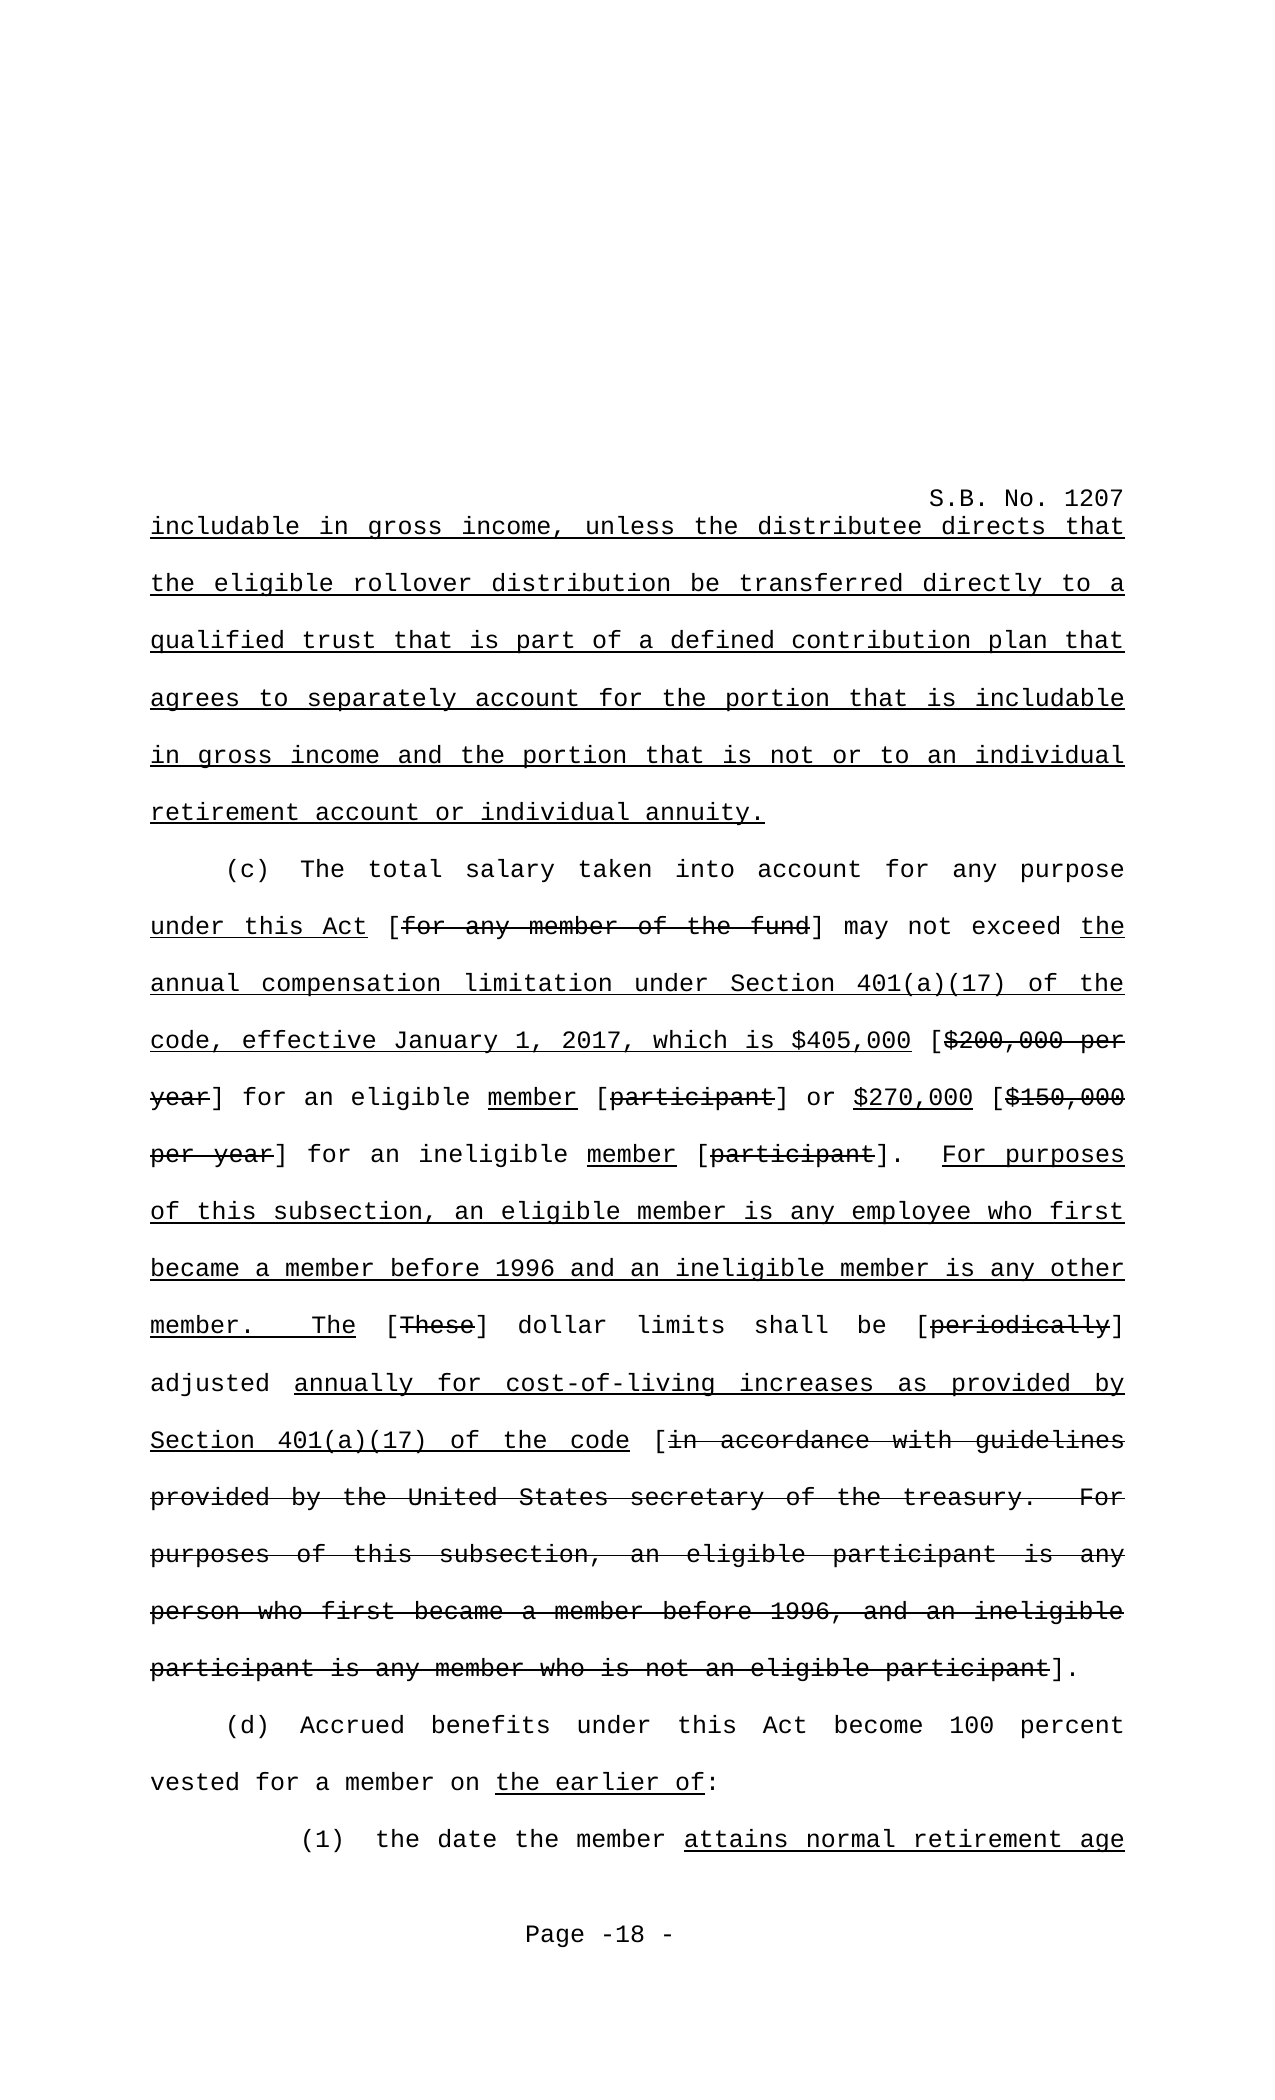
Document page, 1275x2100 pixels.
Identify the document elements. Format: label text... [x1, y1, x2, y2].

text (c) The total salary taken into account for any purpose under this Act [for any member of the fund] may not exceed the annual compensation limitation under Section 401(a)(17) of the code, effective January 1, 2017, which is $405,000 [$200,000 per year] for an eligible member [participant] or $270,000 [$150,000 per year] for an ineligible member [participant]. For purposes of this subsection, an eligible member is any employee who first became a member before 1996 and an ineligible member is any other member. The [These] dollar limits shall be [periodically] adjusted annually for cost-of-living increases as provided by Section 401(a)(17) of the code [in accordance with guidelines provided by the United States secretary of the treasury. For purposes of this subsection, an eligible participant is any person who first became a member before 1996, and an ineligible participant is any member who is not an eligible participant]. [150, 995, 1125, 1222]
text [150, 1827, 1125, 1855]
text (d) Accrued benefits under this Act become 100 percent vested for a member on the earlier of: [150, 1712, 1125, 1798]
text (c) The total salary taken into account for any purpose under this Act [for any member of the fund] may not exceed the annual compensation limitation under Section 401(a)(17) of the code, effective January 1, 2017, which is $405,000 [$200,000 per year] for an eligible member [participant] or $270,000 [$150,000 per year] for an ineligible member [participant]. For purposes of this subsection, an eligible member is any employee who first became a member before 1996 and an ineligible member is any other member. The [These] dollar limits shall be [periodically] adjusted annually for cost-of-living increases as provided by Section 401(a)(17) of the code [in accordance with guidelines provided by the United States secretary of the treasury. For purposes of this subsection, an eligible participant is any person who first became a member before 1996, and an ineligible participant is any member who is not an eligible participant]. [150, 1281, 1125, 1498]
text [150, 514, 1125, 537]
text (c) The total salary taken into account for any purpose under this Act [for any member of the fund] may not exceed the annual compensation limitation under Section 401(a)(17) of the code, effective January 1, 2017, which is $405,000 [$200,000 per year] for an eligible member [participant] or $270,000 [$150,000 per year] for an ineligible member [participant]. For purposes of this subsection, an eligible member is any employee who first became a member before 1996 and an ineligible member is any other member. The [These] dollar limits shall be [periodically] adjusted annually for cost-of-living increases as provided by Section 401(a)(17) of the code [in accordance with guidelines provided by the United States secretary of the treasury. For purposes of this subsection, an eligible participant is any person who first became a member before 1996, and an ineligible participant is any member who is not an eligible participant]. [150, 856, 1125, 994]
text (c) The total salary taken into account for any purpose under this Act [for any member of the fund] may not exceed the annual compensation limitation under Section 401(a)(17) of the code, effective January 1, 2017, which is $405,000 [$200,000 per year] for an eligible member [participant] or $270,000 [$150,000 per year] for an ineligible member [participant]. For purposes of this subsection, an eligible member is any employee who first became a member before 1996 and an ineligible member is any other member. The [These] dollar limits shall be [periodically] adjusted annually for cost-of-living increases as provided by Section 401(a)(17) of the code [in accordance with guidelines provided by the United States secretary of the treasury. For purposes of this subsection, an eligible participant is any person who first became a member before 1996, and an ineligible participant is any member who is not an eligible participant]. [150, 1556, 1125, 1684]
